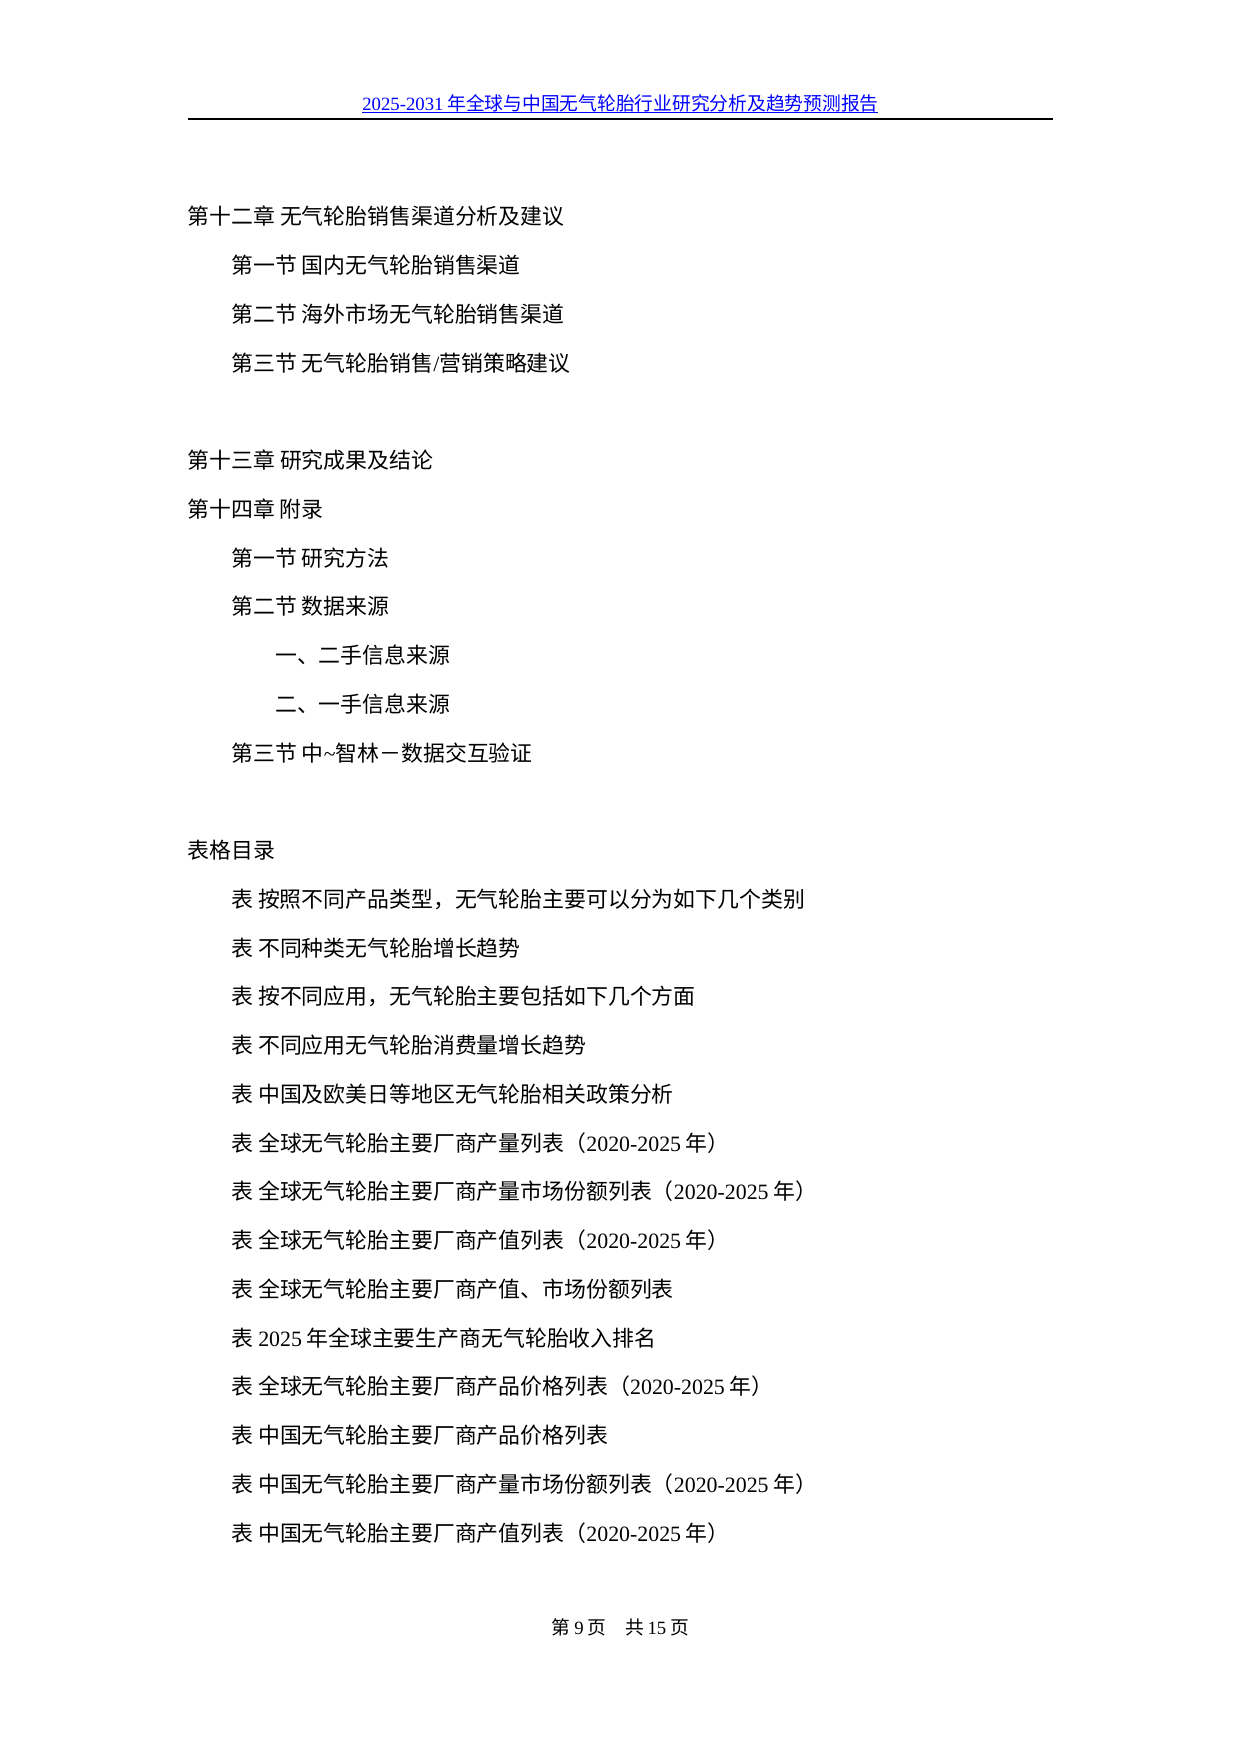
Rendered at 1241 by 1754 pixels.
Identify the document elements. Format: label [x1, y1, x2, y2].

text [187, 150, 1053, 1548]
